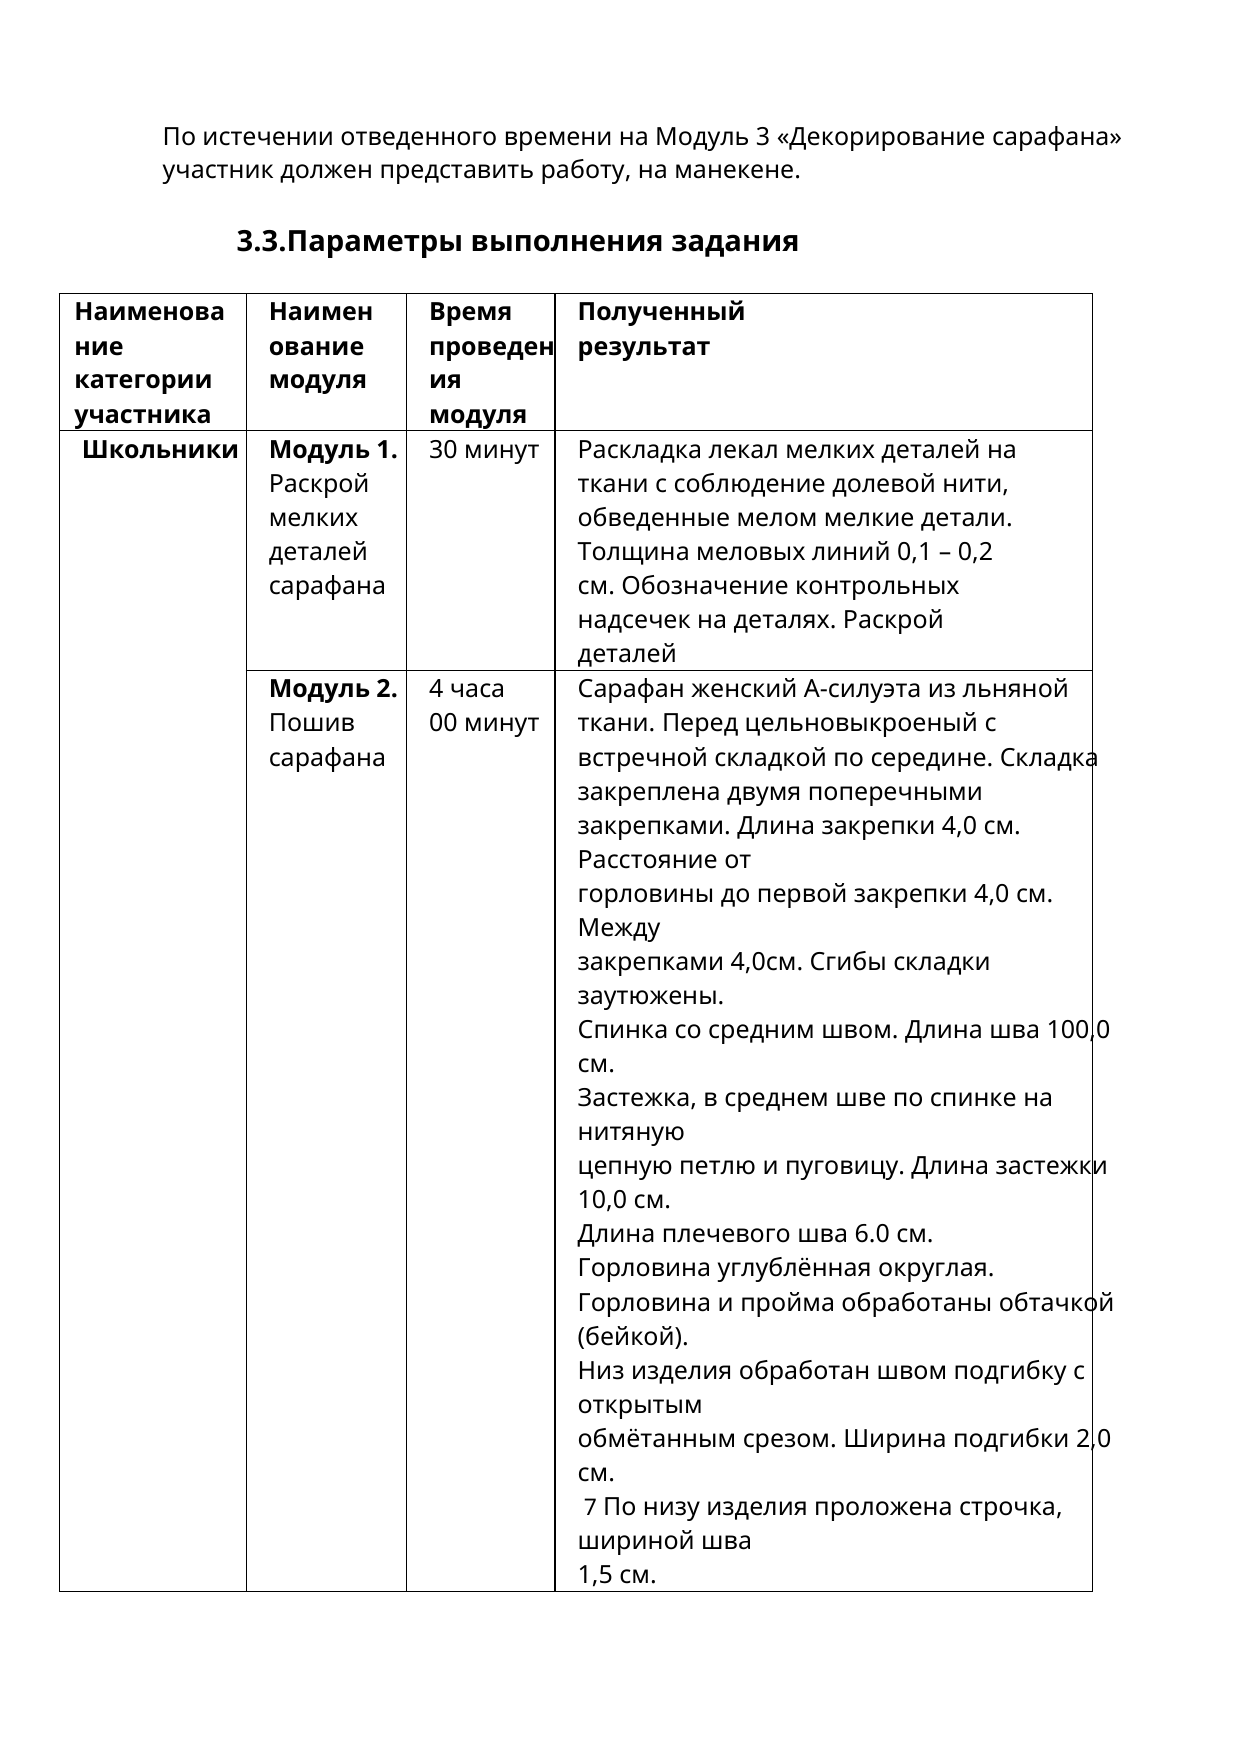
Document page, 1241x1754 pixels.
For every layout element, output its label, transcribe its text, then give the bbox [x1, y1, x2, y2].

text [162, 118, 1152, 220]
table_header [556, 294, 1092, 430]
table_cell [60, 431, 246, 1591]
table_cell [556, 431, 1092, 670]
table_cell [407, 671, 554, 1591]
table_cell [247, 671, 406, 1591]
table_header [407, 294, 554, 430]
text 3.3.Параметры выполнения задания [162, 220, 1152, 259]
table_cell [407, 431, 554, 670]
table_header [60, 294, 246, 430]
table_header [247, 294, 406, 430]
table_cell [247, 431, 406, 670]
table_cell [556, 671, 1092, 1591]
